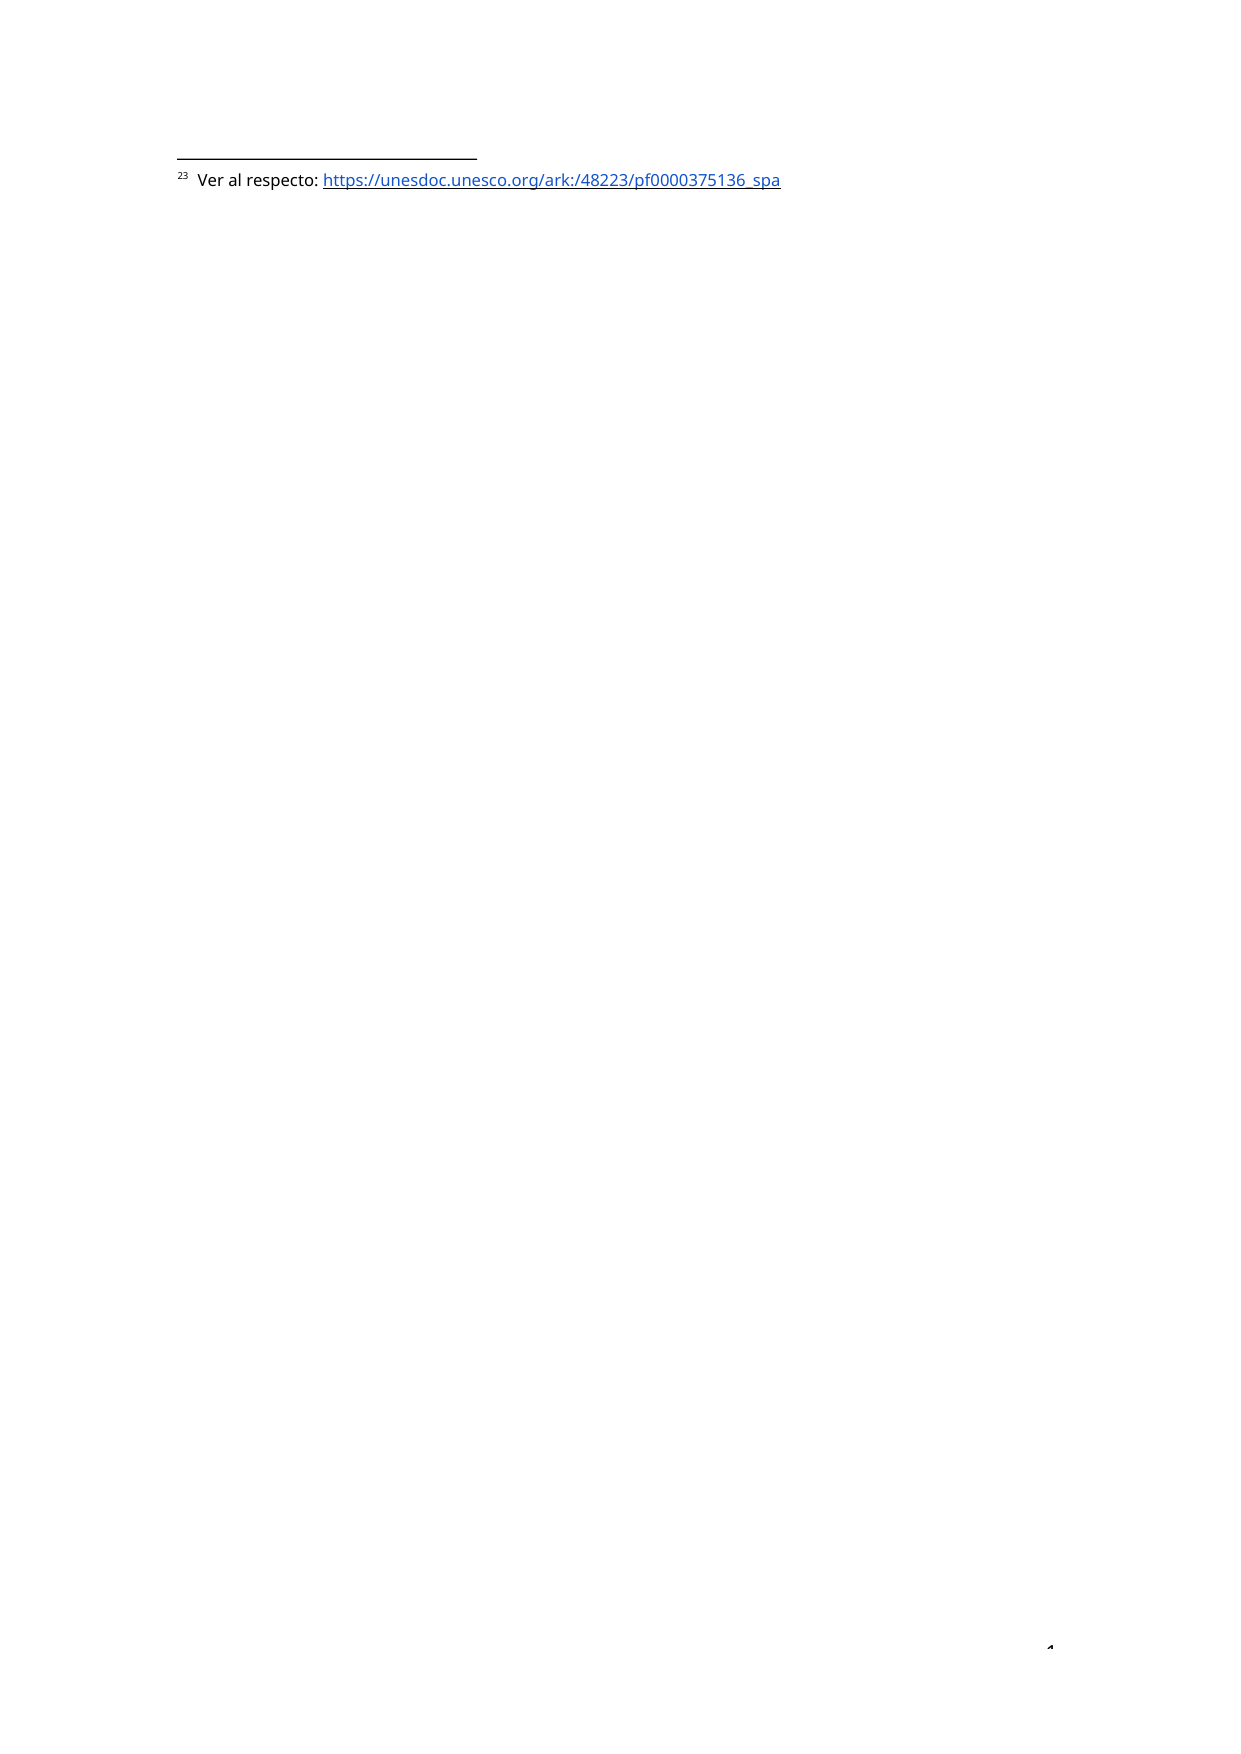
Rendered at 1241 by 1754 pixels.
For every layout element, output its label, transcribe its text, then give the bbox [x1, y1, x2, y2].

text 23 Ver al respecto: https://unesdoc.unesco.org/ark:/48223/pf0000375136_spa [177, 169, 1076, 192]
